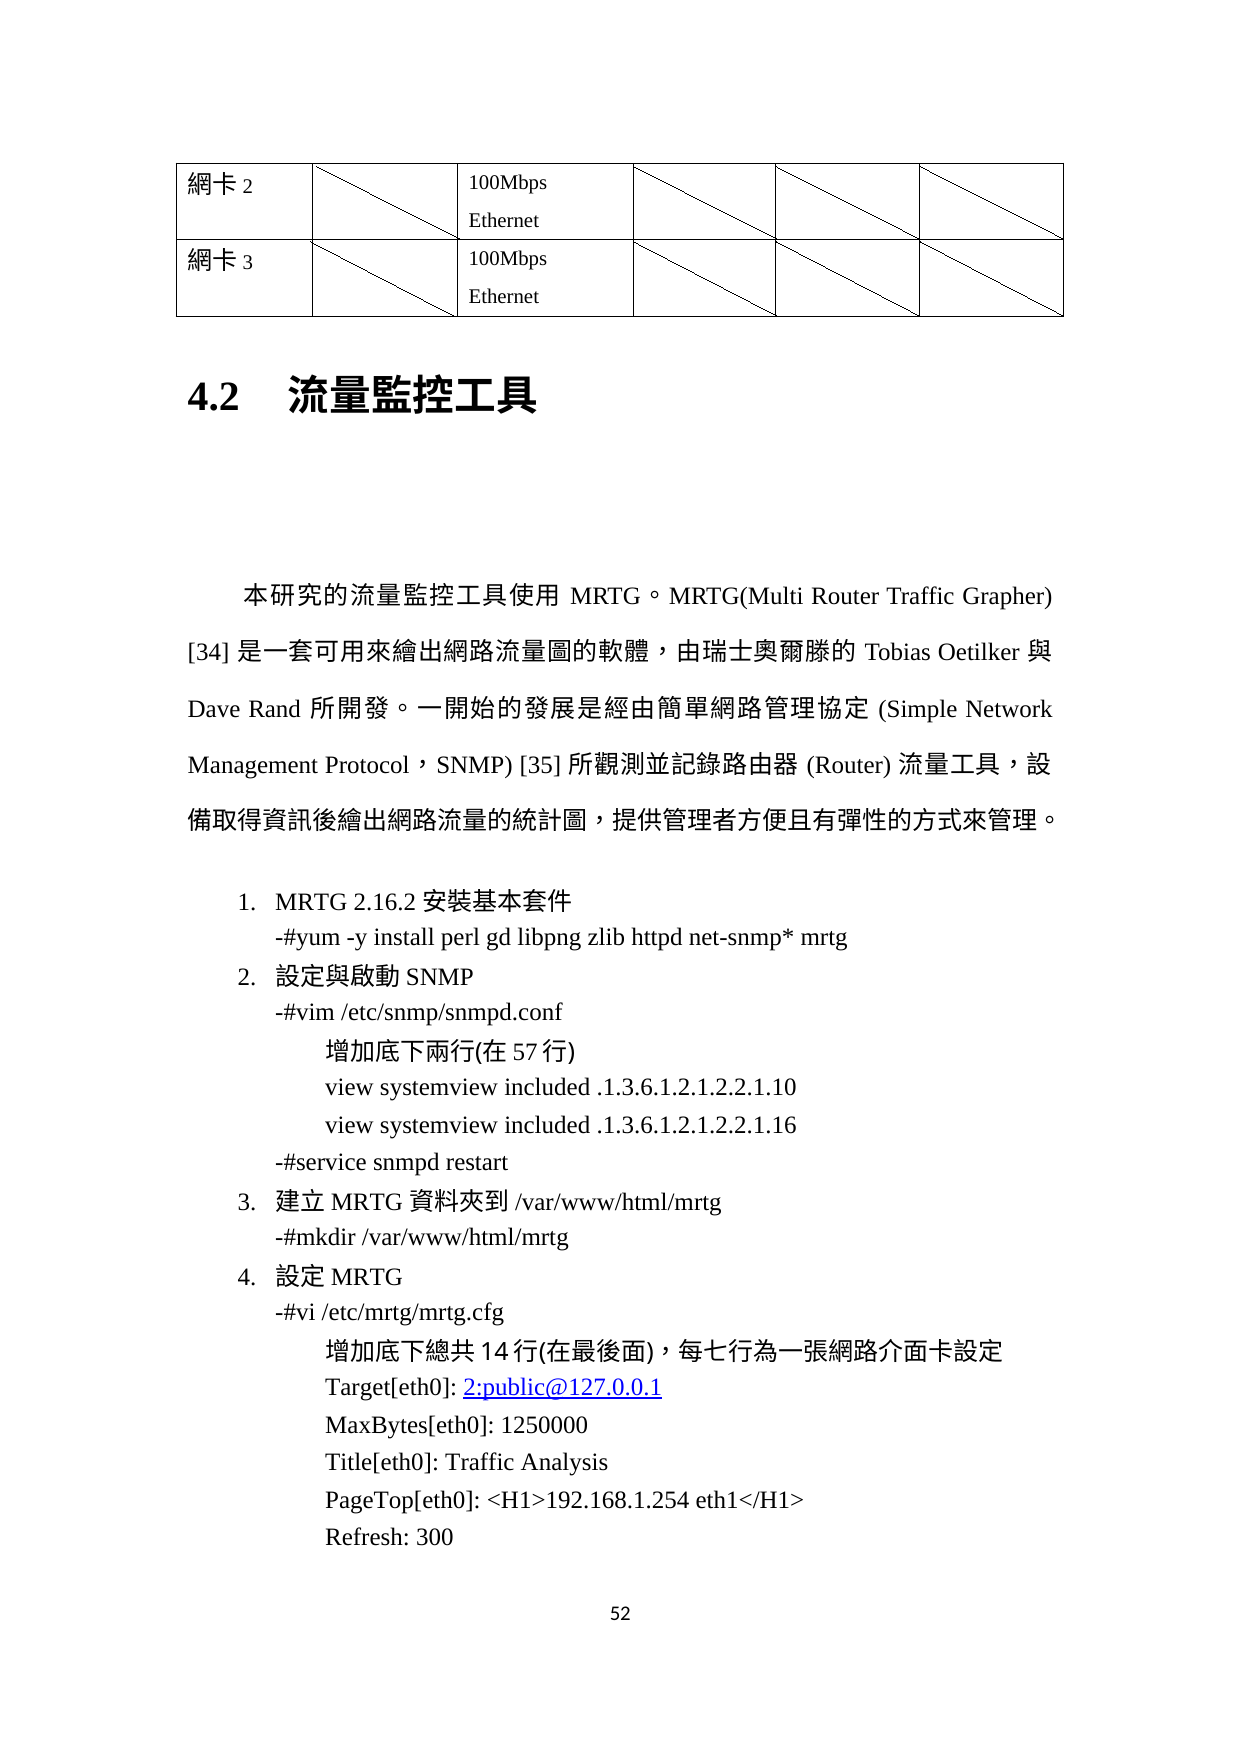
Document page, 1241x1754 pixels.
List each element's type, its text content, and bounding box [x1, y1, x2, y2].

list -#service snmpd restart [275, 1143, 1053, 1181]
table_cell [634, 240, 775, 316]
list -#vi /etc/mrtg/mrtg.cfg 增加底下總共14行(在最後面)，每七行為一張網路介面卡設定 Target[eth0]: 2:public@127.0.0.1 MaxBytes[eth0]: 1250000 [275, 1293, 1053, 1443]
list PageTop[eth0]: <H1>192.168.1.254 eth1</H1> [275, 1481, 1053, 1518]
table_cell [776, 240, 919, 316]
table_cell [920, 240, 1063, 316]
table_cell 網卡2 [177, 164, 312, 238]
text 本研究的流量監控工具使用 MRTG。MRTG(Multi Router Traffic Grapher) [34] 是一套可用來繪出網路流量圖的軟體，由瑞士奧爾滕的 Tobias Oetilker 與 Dave Rand 所開發。一開始的發展是經由簡單網路管理協定 (Simple Network Management Protocol，SNMP) [35] 所觀測並記錄路由器 (Router) 流量工具，設備取得資訊後繪出網路流量的統計圖，提供管理者方便且有彈性的方式來管理。 [187, 575, 1053, 837]
list view systemview included .1.3.6.1.2.1.2.2.1.16 [275, 1106, 1053, 1143]
list MRTG 2.16.2 安裝基本套件 [237, 881, 1053, 918]
list -#yum -y install perl gd libpng zlib httpd net-snmp* mrtg [275, 918, 1053, 956]
list -#vim /etc/snmp/snmpd.conf 增加底下兩行(在57行) view systemview included .1.3.6.1.2.1.2.2.1.10 [275, 993, 1053, 1106]
list Refresh: 300 [275, 1518, 1053, 1556]
table_cell 100Mbps Ethernet [458, 240, 633, 316]
list 設定 MRTG [237, 1256, 1053, 1293]
list 建立 MRTG 資料夾到 /var/www/html/mrtg [237, 1181, 1053, 1218]
list -#mkdir /var/www/html/mrtg [275, 1218, 1053, 1256]
table_cell [313, 240, 457, 316]
subtitle 流量監控工具 [187, 354, 1053, 429]
table_cell 網卡3 [177, 240, 312, 316]
table_cell [634, 164, 775, 238]
table_cell [920, 164, 1063, 238]
list 設定與啟動 SNMP [237, 956, 1053, 993]
table_cell [776, 164, 919, 238]
list Title[eth0]: Traffic Analysis [275, 1443, 1053, 1481]
table_cell 100Mbps Ethernet [458, 164, 633, 238]
table_cell [313, 164, 457, 238]
